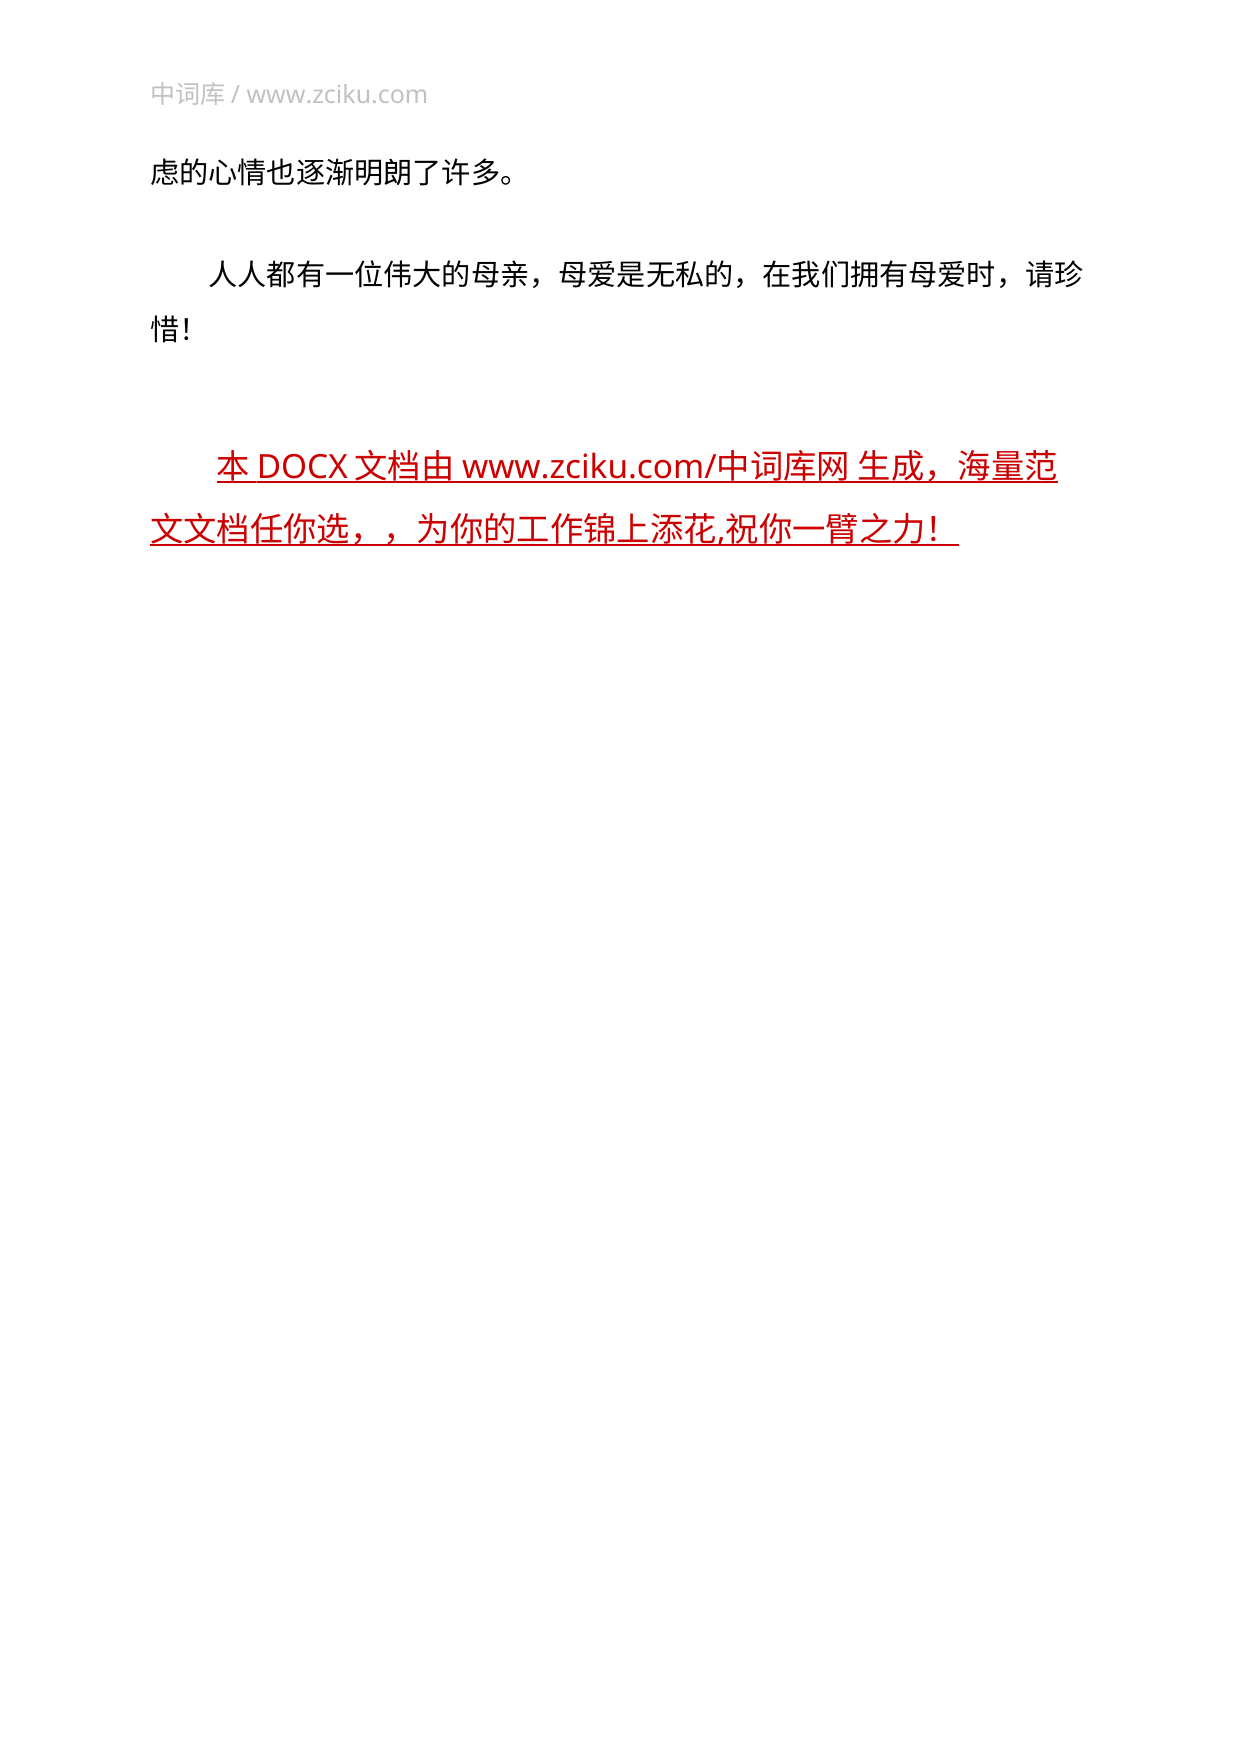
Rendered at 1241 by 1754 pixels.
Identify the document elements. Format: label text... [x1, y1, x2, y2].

text 本DOCX文档由 www.zciku.com/中词库网 生成，海量范文文档任你选，，为你的工作锦上添花,祝你一臂之力！ [150, 440, 1090, 551]
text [150, 150, 1090, 192]
text 人人都有一位伟大的母亲，母爱是无私的，在我们拥有母爱时，请珍惜！ [150, 252, 1090, 349]
